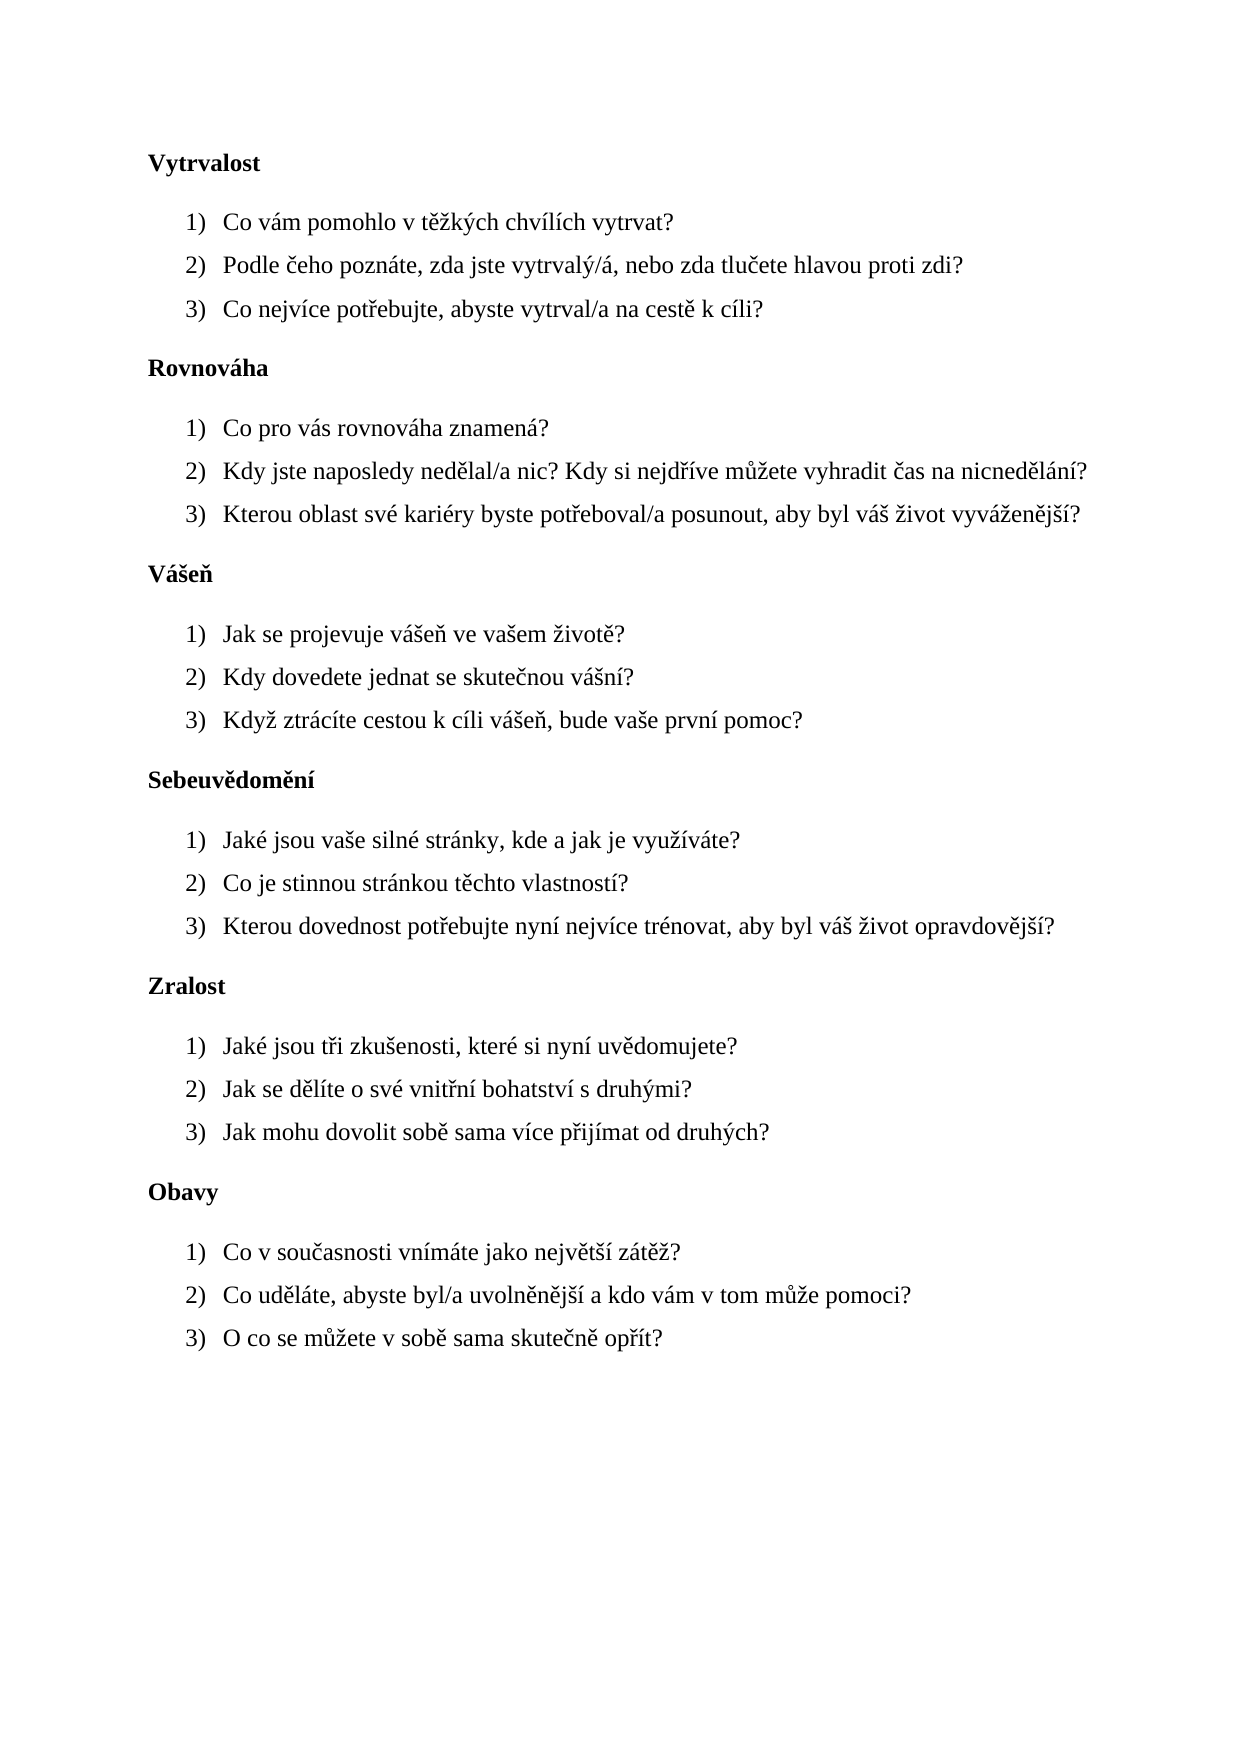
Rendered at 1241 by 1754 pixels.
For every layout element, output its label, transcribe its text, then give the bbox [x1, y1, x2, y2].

list Kterou dovednost potřebujte nyní nejvíce trénovat, aby byl váš život opravdovější? [185, 911, 1093, 940]
list Jak se projevuje vášeň ve vašem životě? [185, 619, 1093, 648]
list Kterou oblast své kariéry byste potřeboval/a posunout, aby byl váš život vyváženější? [185, 499, 1093, 528]
list Co je stinnou stránkou těchto vlastností? [185, 868, 1093, 897]
list Jak se dělíte o své vnitřní bohatství s druhými? [185, 1074, 1093, 1103]
text Obavy [148, 1177, 1093, 1206]
list Kdy jste naposledy nedělal/a nic? Kdy si nejdříve můžete vyhradit čas na nicnedělání? [185, 456, 1093, 485]
list Co uděláte, abyste byl/a uvolněnější a kdo vám v tom může pomoci? [185, 1280, 1093, 1308]
list O co se můžete v sobě sama skutečně opřít? [185, 1323, 1093, 1352]
list Jaké jsou vaše silné stránky, kde a jak je využíváte? [185, 825, 1093, 854]
text Zralost [148, 971, 1093, 1000]
list Co pro vás rovnováha znamená? [185, 413, 1093, 442]
list Podle čeho poznáte, zda jste vytrvalý/á, nebo zda tlučete hlavou proti zdi? [185, 251, 1093, 279]
list Když ztrácíte cestou k cíli vášeň, bude vaše první pomoc? [185, 705, 1093, 734]
list Co v současnosti vnímáte jako největší zátěž? [185, 1237, 1093, 1265]
text Sebeuvědomění [148, 765, 1093, 794]
text Rovnováha [148, 353, 1093, 382]
list Jak mohu dovolit sobě sama více přijímat od druhých? [185, 1117, 1093, 1146]
list Kdy dovedete jednat se skutečnou vášní? [185, 662, 1093, 691]
text Vášeň [148, 559, 1093, 588]
list Co vám pomohlo v těžkých chvílích vytrvat? [185, 207, 1093, 236]
list Jaké jsou tři zkušenosti, které si nyní uvědomujete? [185, 1031, 1093, 1059]
text Vytrvalost [148, 148, 1093, 176]
list Co nejvíce potřebujte, abyste vytrval/a na cestě k cíli? [185, 294, 1093, 322]
